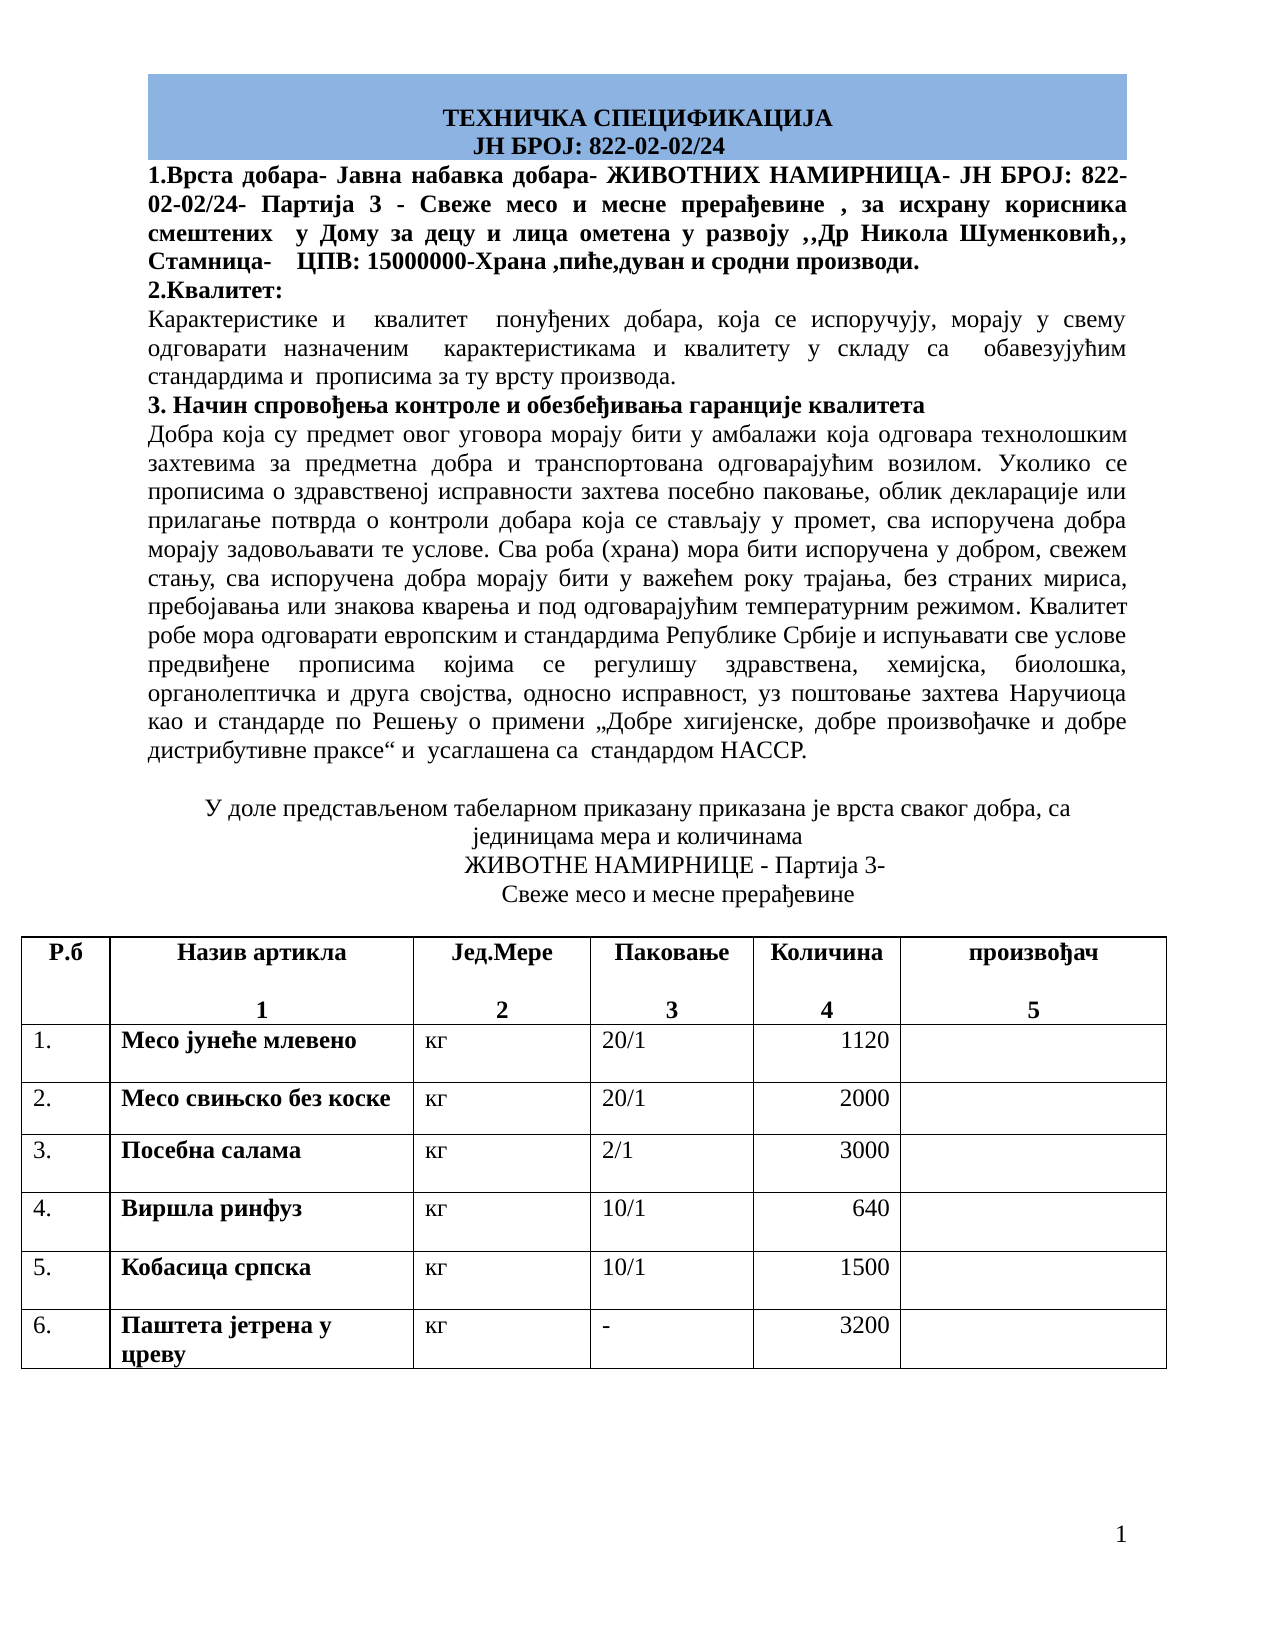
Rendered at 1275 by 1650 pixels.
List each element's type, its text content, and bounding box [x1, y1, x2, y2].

table_header Јед.Мере 2 [414, 938, 590, 1024]
table_cell кг [414, 1025, 590, 1082]
table_header Паковање 3 [591, 938, 753, 1024]
table_cell кг [414, 1083, 590, 1134]
table_cell - [591, 1310, 753, 1368]
table_cell Месо свињско без коске [111, 1083, 413, 1134]
table_cell 2/1 [591, 1135, 753, 1192]
table_cell 6. [22, 1310, 109, 1368]
table_header Назив артикла 1 [111, 938, 413, 1024]
text Карактеристике и квалитет понуђених добара, која се испоручују, морају у свему одговарати назначеним карактеристикама и квалитету у складу са обавезујућим стандардима и прописима за ту врсту производа. [148, 304, 1127, 390]
table_cell 1. [22, 1025, 109, 1082]
table_cell 2000 [754, 1083, 900, 1134]
text У доле представљеном табеларном приказану приказана је врста сваког добра, са јединицама мера и количинама [148, 793, 1127, 850]
table_cell 3200 [754, 1310, 900, 1368]
table_cell 5. [22, 1252, 109, 1309]
table_header Р.б [22, 938, 109, 1024]
table_cell [901, 1083, 1166, 1134]
table_cell Виршла ринфуз [111, 1193, 413, 1251]
table_cell [901, 1193, 1166, 1251]
table_cell 4. [22, 1193, 109, 1251]
table_cell Паштета јетрена у цреву [111, 1310, 413, 1368]
table_cell кг [414, 1193, 590, 1251]
table_cell [901, 1025, 1166, 1082]
table_cell Кобасица српска [111, 1252, 413, 1309]
table_cell [901, 1135, 1166, 1192]
table_cell 20/1 [591, 1083, 753, 1134]
table_cell [901, 1252, 1166, 1309]
table_cell Посебна салама [111, 1135, 413, 1192]
table_cell 3000 [754, 1135, 900, 1192]
table_cell 2. [22, 1083, 109, 1134]
table_cell [901, 1310, 1166, 1368]
table_header произвођач 5 [901, 938, 1166, 1024]
text ЈН БРОЈ: 822-02-02/24 [148, 131, 1127, 160]
table_cell 640 [754, 1193, 900, 1251]
text 1.Врста добара- Јавна набавка добара- ЖИВОТНИХ НАМИРНИЦА- ЈН БРОЈ: 822-02-02/24- Партија 3 - Свеже месо и месне прерађевине , за исхрану корисника смештених у Дому за децу и лица ометена у развоју ‚‚Др Никола Шуменковић‚‚ Стамница- ЦПВ: 15000000-Храна ,пиће,дуван и сродни производи. [148, 160, 1127, 275]
text 3. Начин спровођења контроле и обезбеђивања гаранције квалитета [148, 390, 1127, 419]
table_cell 20/1 [591, 1025, 753, 1082]
text ЖИВОТНЕ НАМИРНИЦЕ - Партија 3- [223, 850, 1127, 879]
table_cell кг [414, 1252, 590, 1309]
text ТЕХНИЧКА СПЕЦИФИКАЦИЈА [148, 103, 1127, 131]
table_header Количина 4 [754, 938, 900, 1024]
table_cell 1120 [754, 1025, 900, 1082]
table_cell 3. [22, 1135, 109, 1192]
text 2.Квалитет: [148, 275, 1127, 304]
text Добра која су предмет овог уговора морају бити у амбалажи која одговара технолошким захтевима за предметна добра и транспортована одговарајућим возилом. Уколико се прописима о здравственој исправности захтева посебно паковање, облик декларације или прилагање потврда о контроли добара која се стављају у промет, сва испоручена добра морају задовољавати те услове. Сва роба (храна) мора бити испоручена у добром, свежем стању, сва испоручена добра морају бити у важећем року трајања, без страних мириса, пребојавања или знакова кварења и под одговарајућим температурним режимом. Квалитет робе мора одговарати европским и стандардима Републике Србије и испуњавати све услове предвиђене прописима којима се регулишу здравствена, хемијска, биолошка, органолептичка и друга својства, односно исправност, уз поштовање захтева Наручиоца као и стандарде по Решењу о примени „Добре хигијенске, добре произвођачке и добре дистрибутивне праксе“ и усаглашена са стандардом HACCP. [148, 419, 1127, 764]
table_cell 10/1 [591, 1193, 753, 1251]
table_cell 10/1 [591, 1252, 753, 1309]
table_cell кг [414, 1310, 590, 1368]
table_cell Месо јунеће млевено [111, 1025, 413, 1082]
text Свеже месо и месне прерађевине [223, 879, 1127, 908]
table_cell кг [414, 1135, 590, 1192]
table_cell 1500 [754, 1252, 900, 1309]
